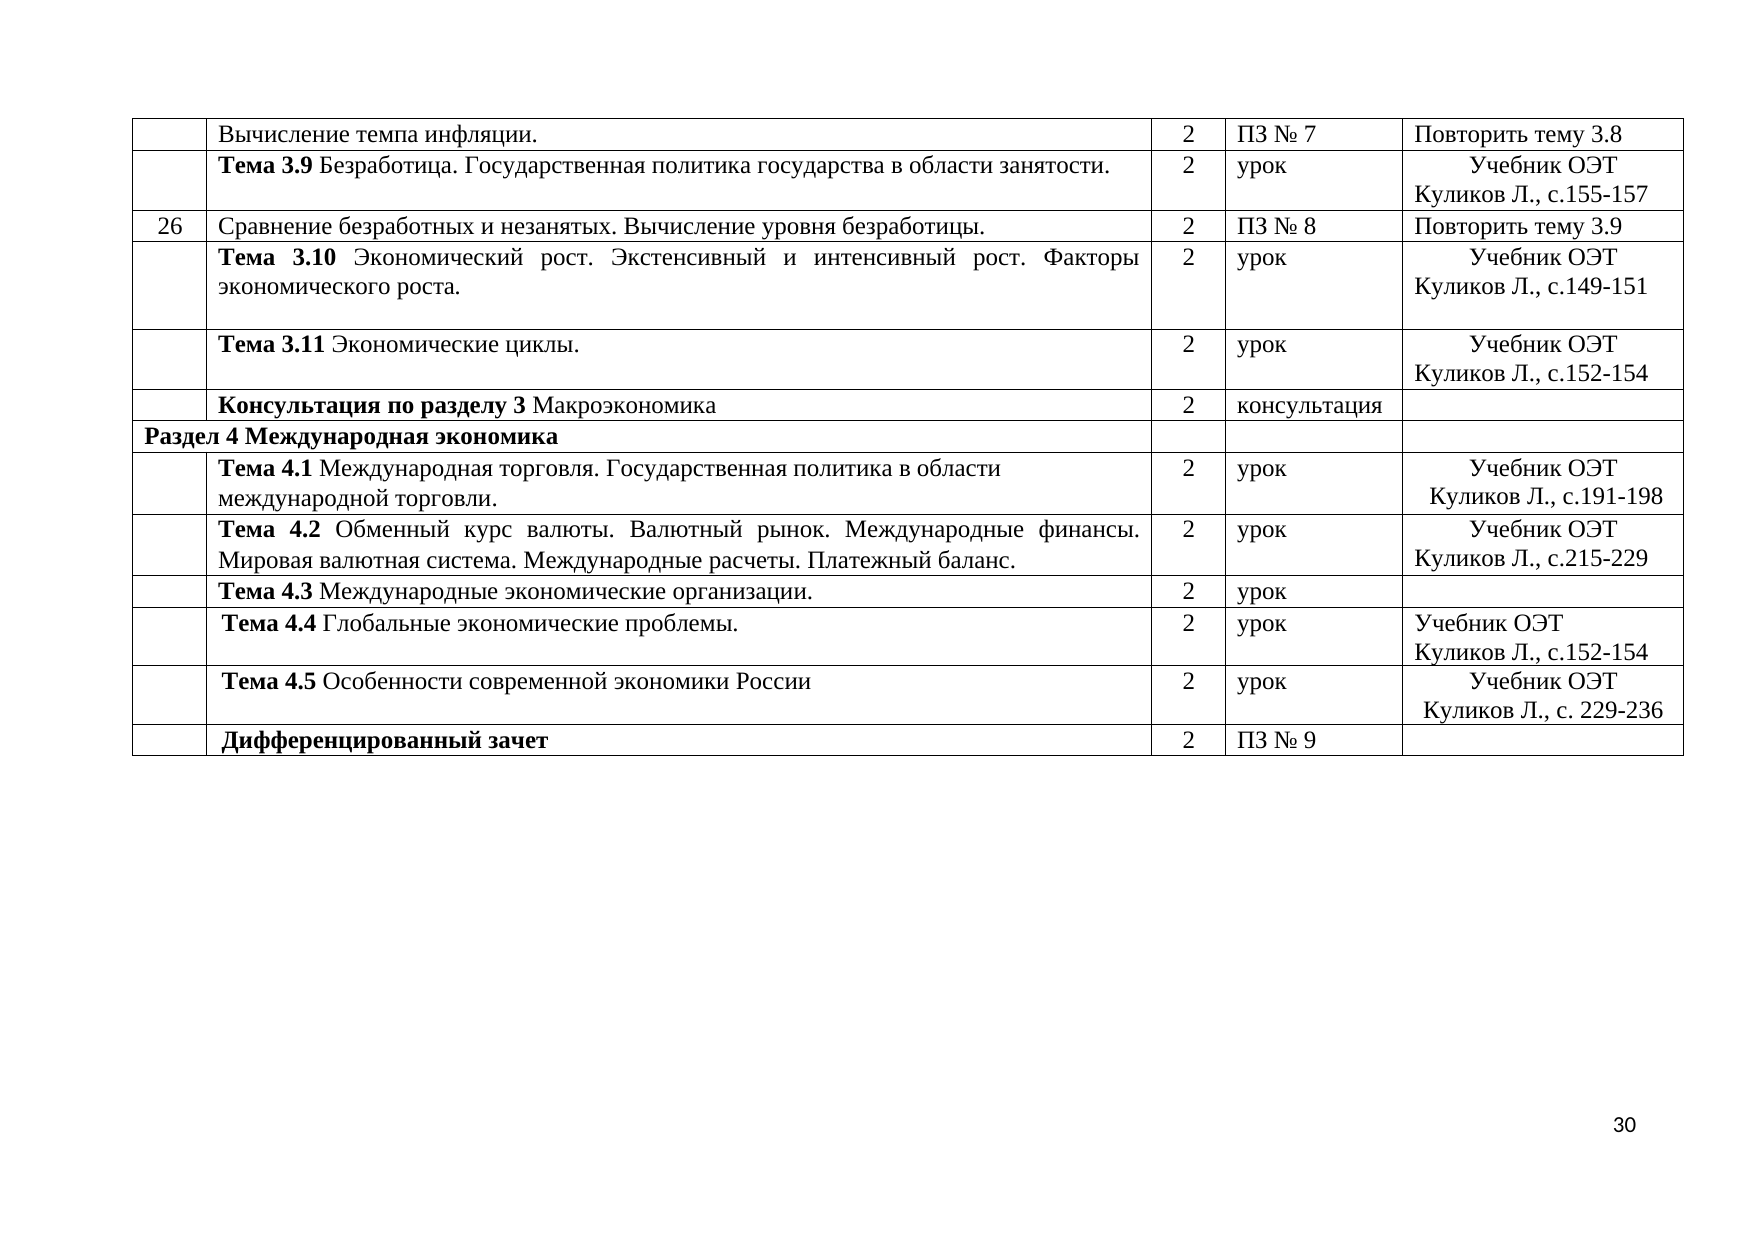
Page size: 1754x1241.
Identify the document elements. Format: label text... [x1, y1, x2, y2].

table_cell урок [1226, 666, 1402, 724]
table_cell [133, 515, 206, 575]
table_cell ПЗ № 7 [1226, 119, 1402, 149]
table_cell Учебник ОЭТ Куликов Л., с.152-154 [1403, 330, 1683, 389]
table_cell ПЗ № 9 [1226, 725, 1402, 755]
table_cell 2 [1152, 211, 1225, 241]
table_cell Тема 3.9 Безработица. Государственная политика государства в области занятости. [207, 151, 1151, 210]
table_cell Учебник ОЭТ Куликов Л., с.215-229 [1403, 515, 1683, 575]
table_cell 2 [1152, 390, 1225, 420]
table_cell Раздел 4 Международная экономика [133, 421, 1151, 452]
table_cell 2 [1152, 515, 1225, 575]
table_cell 26 [133, 211, 206, 241]
table_cell Учебник ОЭТ Куликов Л., с.155-157 [1403, 151, 1683, 210]
table_cell [1403, 390, 1683, 420]
table_cell Сравнение безработных и незанятых. Вычисление уровня безработицы. [207, 211, 1151, 241]
table_cell Тема 4.3 Международные экономические организации. [207, 576, 1151, 607]
table_cell Учебник ОЭТ Куликов Л., с.152-154 [1403, 608, 1683, 665]
table_cell [133, 242, 206, 328]
table_cell Тема 4.1 Международная торговля. Государственная политика в области международной торговли. [207, 453, 1151, 513]
table_cell Повторить тему 3.9 [1403, 211, 1683, 241]
table_cell Повторить тему 3.8 [1403, 119, 1683, 149]
table_cell 2 [1152, 725, 1225, 755]
table_cell [133, 453, 206, 513]
table_cell 2 [1152, 666, 1225, 724]
table_cell Учебник ОЭТ Куликов Л., с. 229-236 [1403, 666, 1683, 724]
table_cell [133, 725, 206, 755]
table_cell урок [1226, 608, 1402, 665]
table_cell урок [1226, 576, 1402, 607]
table_cell урок [1226, 515, 1402, 575]
table_cell 2 [1152, 242, 1225, 328]
table_cell урок [1226, 453, 1402, 513]
table_cell Учебник ОЭТ Куликов Л., с.149-151 [1403, 242, 1683, 328]
table_cell [1403, 576, 1683, 607]
table_cell Тема 3.10 Экономический рост. Экстенсивный и интенсивный рост. Факторы экономического роста. [207, 242, 1151, 328]
table_cell 2 [1152, 608, 1225, 665]
table_cell [1226, 421, 1402, 452]
table_cell урок [1226, 151, 1402, 210]
table_cell [133, 666, 206, 724]
table_cell 2 [1152, 576, 1225, 607]
table_cell 2 [1152, 330, 1225, 389]
table_cell Вычисление темпа инфляции. [207, 119, 1151, 149]
table_cell Учебник ОЭТ Куликов Л., с.191-198 [1403, 453, 1683, 513]
table_cell Тема 4.4 Глобальные экономические проблемы. [207, 608, 1151, 665]
table_cell [133, 608, 206, 665]
table_cell ПЗ № 8 [1226, 211, 1402, 241]
table_cell консультация [1226, 390, 1402, 420]
table_cell Тема 4.2 Обменный курс валюты. Валютный рынок. Международные финансы. Мировая валютная система. Международные расчеты. Платежный баланс. [207, 515, 1151, 575]
table_cell [1403, 725, 1683, 755]
table_cell 2 [1152, 453, 1225, 513]
table_cell [133, 576, 206, 607]
table_cell [133, 390, 206, 420]
table_cell 2 [1152, 151, 1225, 210]
table_cell [133, 151, 206, 210]
table_cell [1403, 421, 1683, 452]
table_cell 2 [1152, 119, 1225, 149]
table_cell [1152, 421, 1225, 452]
table_cell Тема 4.5 Особенности современной экономики России [207, 666, 1151, 724]
table_cell [133, 119, 206, 149]
table_cell урок [1226, 330, 1402, 389]
table_cell [133, 330, 206, 389]
table_cell урок [1226, 242, 1402, 328]
table_cell Консультация по разделу 3 Макроэкономика [207, 390, 1151, 420]
table_cell Дифференцированный зачет [207, 725, 1151, 755]
table_cell Тема 3.11 Экономические циклы. [207, 330, 1151, 389]
